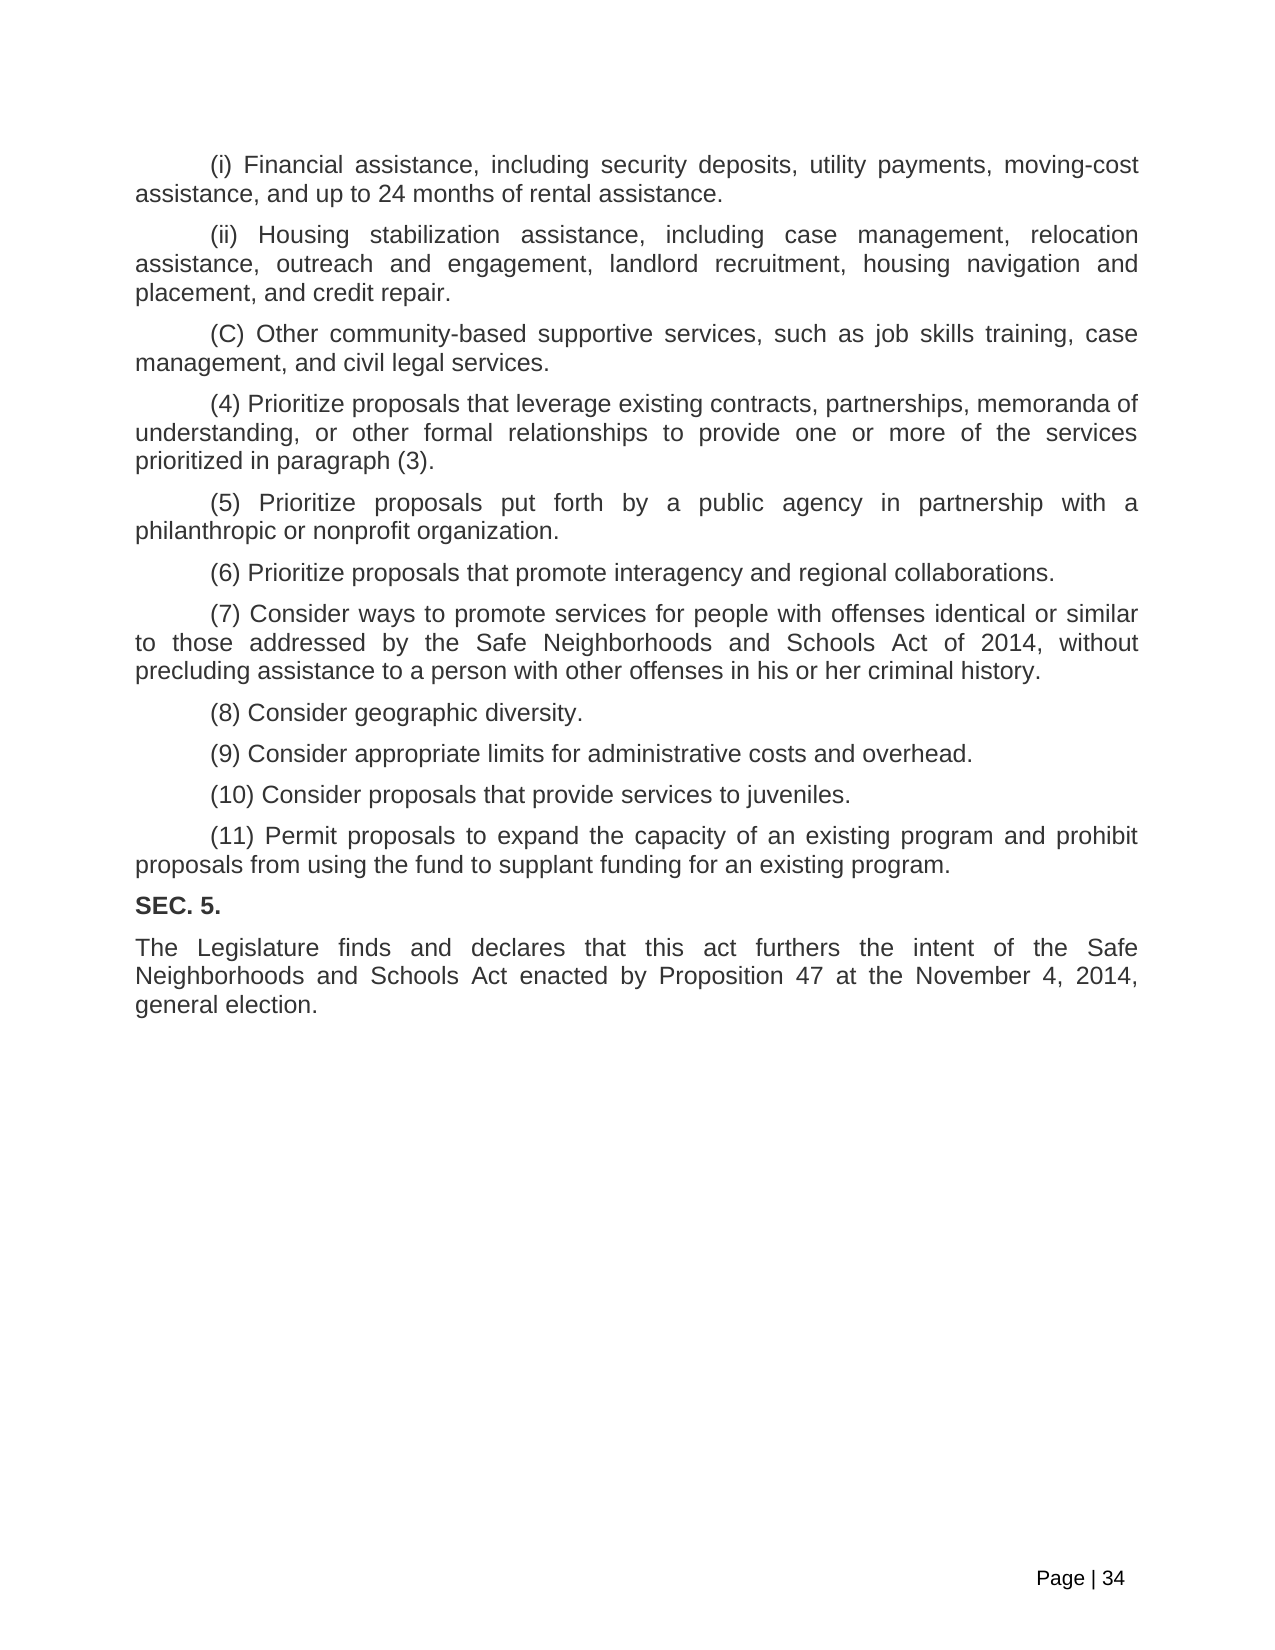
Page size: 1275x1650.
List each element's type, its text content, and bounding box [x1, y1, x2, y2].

text (9) Consider appropriate limits for administrative costs and overhead. [135, 739, 1140, 767]
text SEC. 5. [135, 891, 1140, 920]
text (8) Consider geographic diversity. [135, 697, 1140, 726]
text (ii) Housing stabilization assistance, including case management, relocation assistance, outreach and engagement, landlord recruitment, housing navigation and placement, and credit repair. [135, 220, 1140, 306]
text (i) Financial assistance, including security deposits, utility payments, moving-cost assistance, and up to 24 months of rental assistance. [135, 150, 1140, 207]
text (10) Consider proposals that provide services to juveniles. [135, 780, 1140, 809]
text The Legislature finds and declares that this act furthers the intent of the Safe Neighborhoods and Schools Act enacted by Proposition 47 at the November 4, 2014, general election. [135, 932, 1140, 1019]
text (7) Consider ways to promote services for people with offenses identical or similar to those addressed by the Safe Neighborhoods and Schools Act of 2014, without precluding assistance to a person with other offenses in his or her criminal history. [135, 599, 1140, 685]
text (C) Other community-based supportive services, such as job skills training, case management, and civil legal services. [135, 319, 1140, 376]
text (4) Prioritize proposals that leverage existing contracts, partnerships, memoranda of understanding, or other formal relationships to provide one or more of the services prioritized in paragraph (3). [135, 389, 1140, 475]
text (11) Permit proposals to expand the capacity of an existing program and prohibit proposals from using the fund to supplant funding for an existing program. [135, 821, 1140, 879]
text (5) Prioritize proposals put forth by a public agency in partnership with a philanthropic or nonprofit organization. [135, 487, 1140, 545]
text (6) Prioritize proposals that promote interagency and regional collaborations. [135, 557, 1140, 586]
